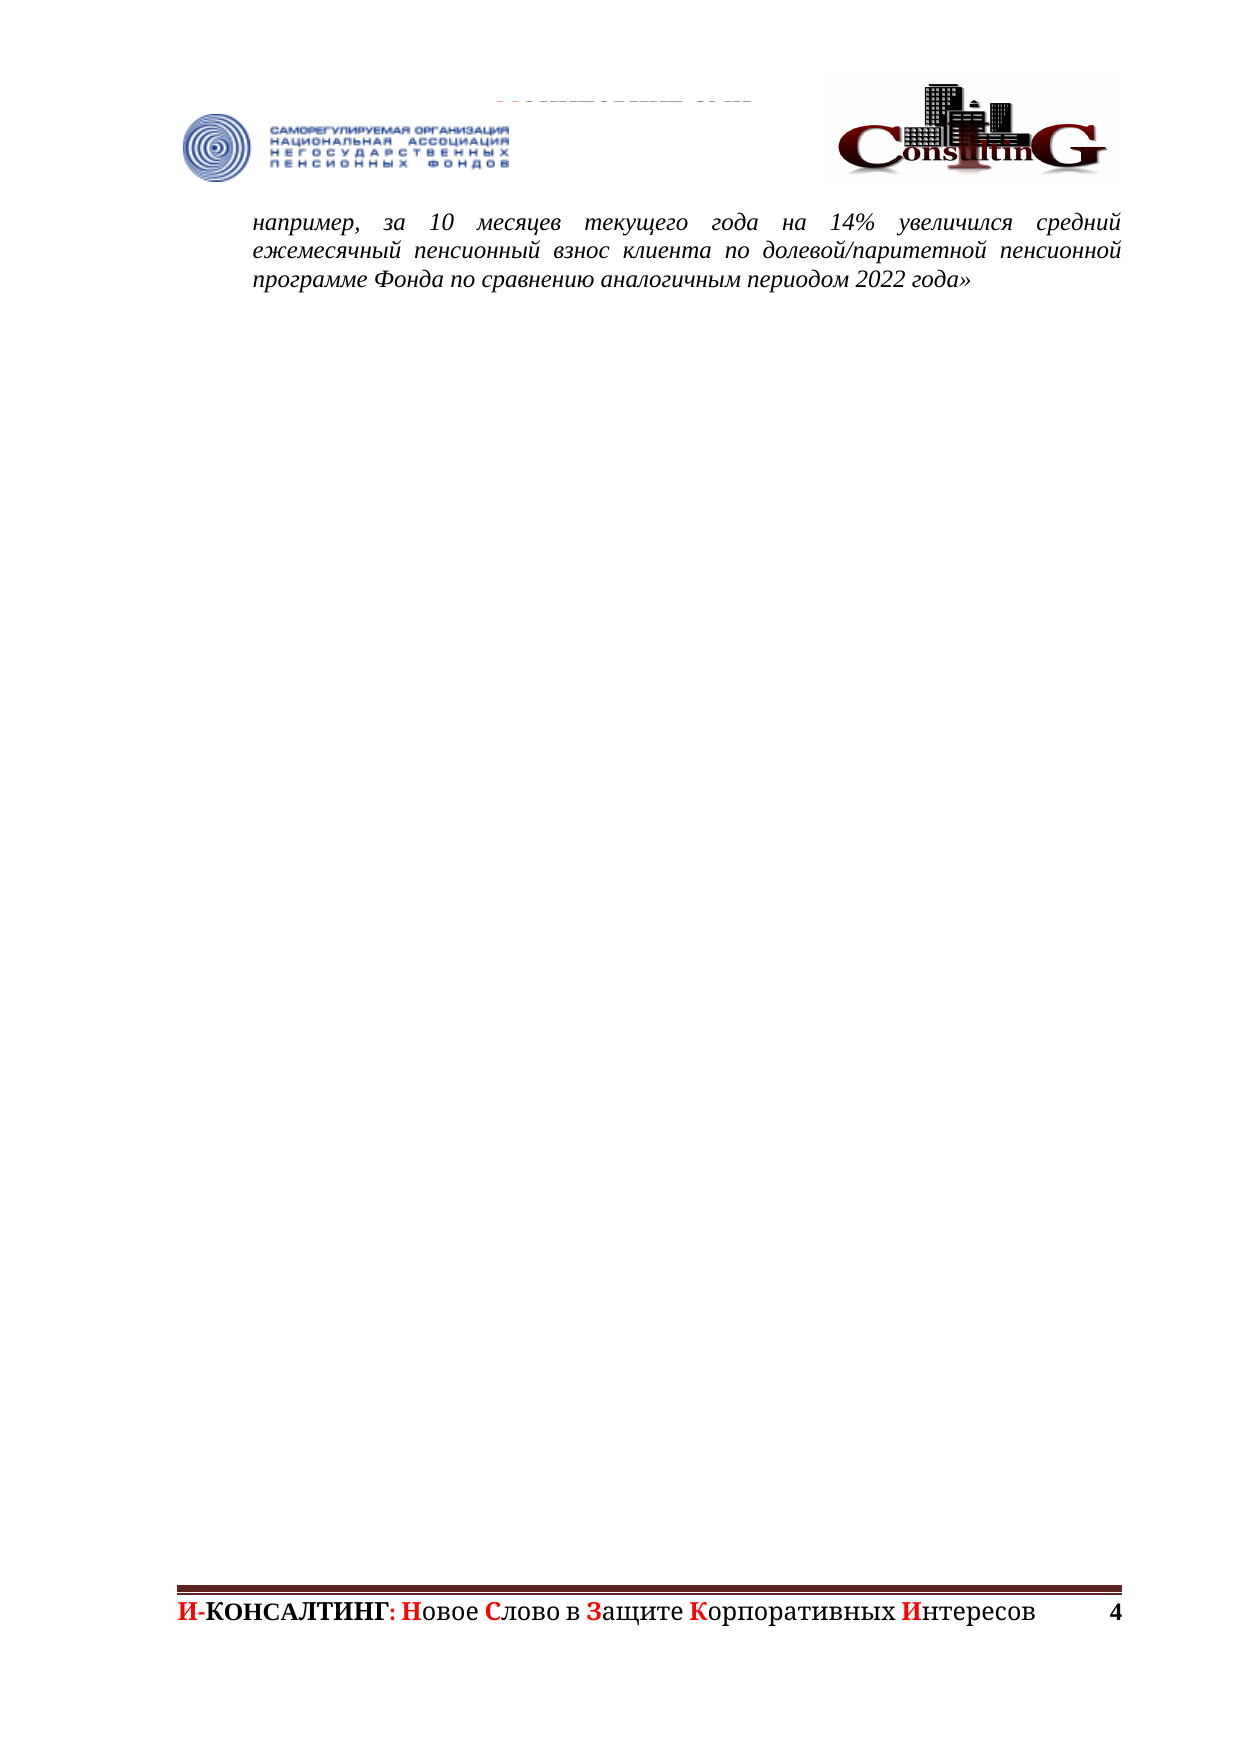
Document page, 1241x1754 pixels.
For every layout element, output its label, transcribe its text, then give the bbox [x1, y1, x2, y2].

picture [183, 114, 509, 182]
picture [821, 73, 1122, 182]
